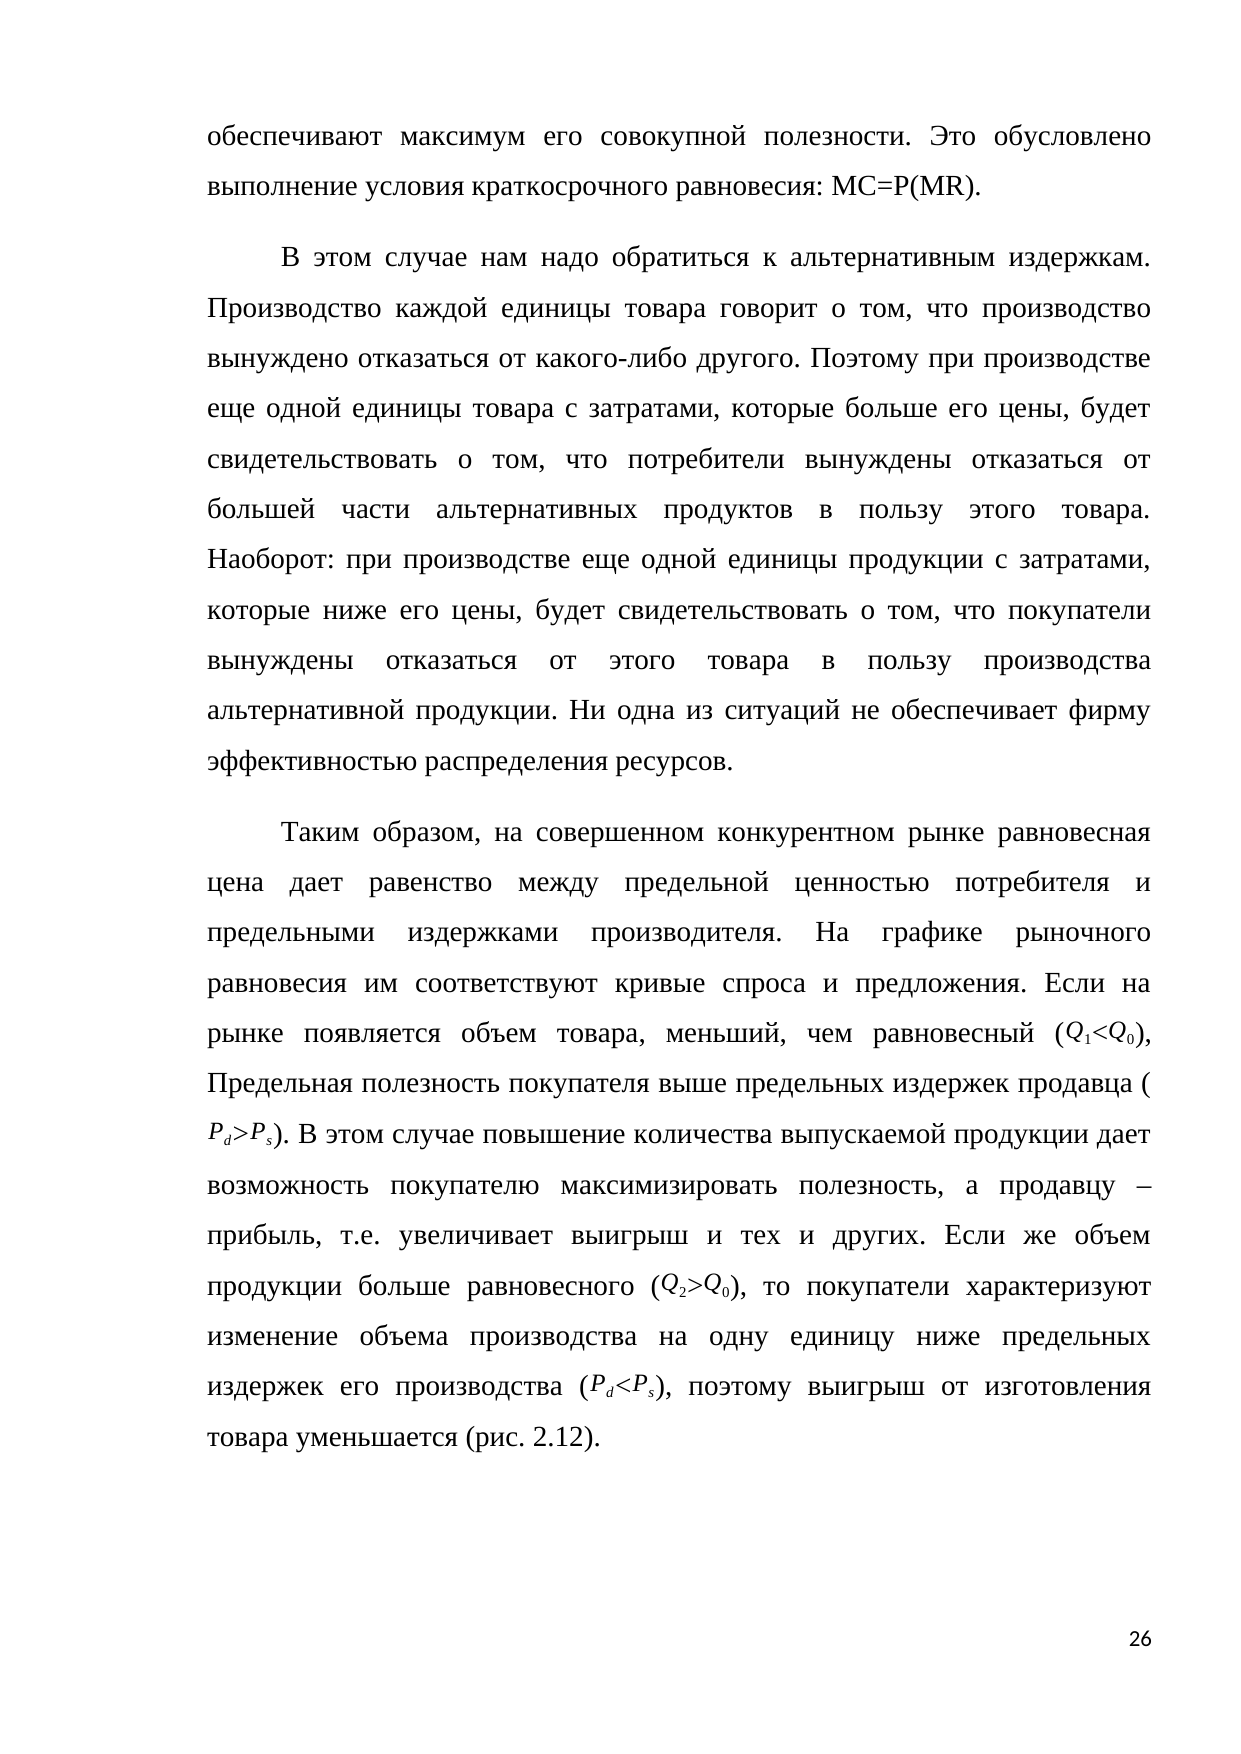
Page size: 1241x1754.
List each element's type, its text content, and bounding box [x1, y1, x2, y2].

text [207, 118, 1152, 202]
text Таким образом, на совершенном конкурентном рынке равновесная цена дает равенство между предельной ценностью потребителя и предельными издержками производителя. На графике рыночного равновесия им соответствуют кривые спроса и предложения. Если на рынке появляется объем товара, меньший, чем равновесный (<), Предельная полезность покупателя выше предельных издержек продавца (>). В этом случае повышение количества выпускаемой продукции дает возможность покупателю максимизировать полезность, а продавцу – прибыль, т.е. увеличивает выигрыш и тех и других. Если же объем продукции больше равновесного (>), то покупатели характеризуют изменение объема производства на одну единицу ниже предельных издержек его производства (<), поэтому выигрыш от изготовления товара уменьшается (рис. 2.12). [207, 814, 1152, 1452]
text В этом случае нам надо обратиться к альтернативным издержкам. Производство каждой единицы товара говорит о том, что производство вынуждено отказаться от какого-либо другого. Поэтому при производстве еще одной единицы товара с затратами, которые больше его цены, будет свидетельствовать о том, что потребители вынуждены отказаться от большей части альтернативных продуктов в пользу этого товара. Наоборот: при производстве еще одной единицы продукции с затратами, которые ниже его цены, будет свидетельствовать о том, что покупатели вынуждены отказаться от этого товара в пользу производства альтернативной продукции. Ни одна из ситуаций не обеспечивает фирму эффективностью распределения ресурсов. [207, 239, 1152, 776]
